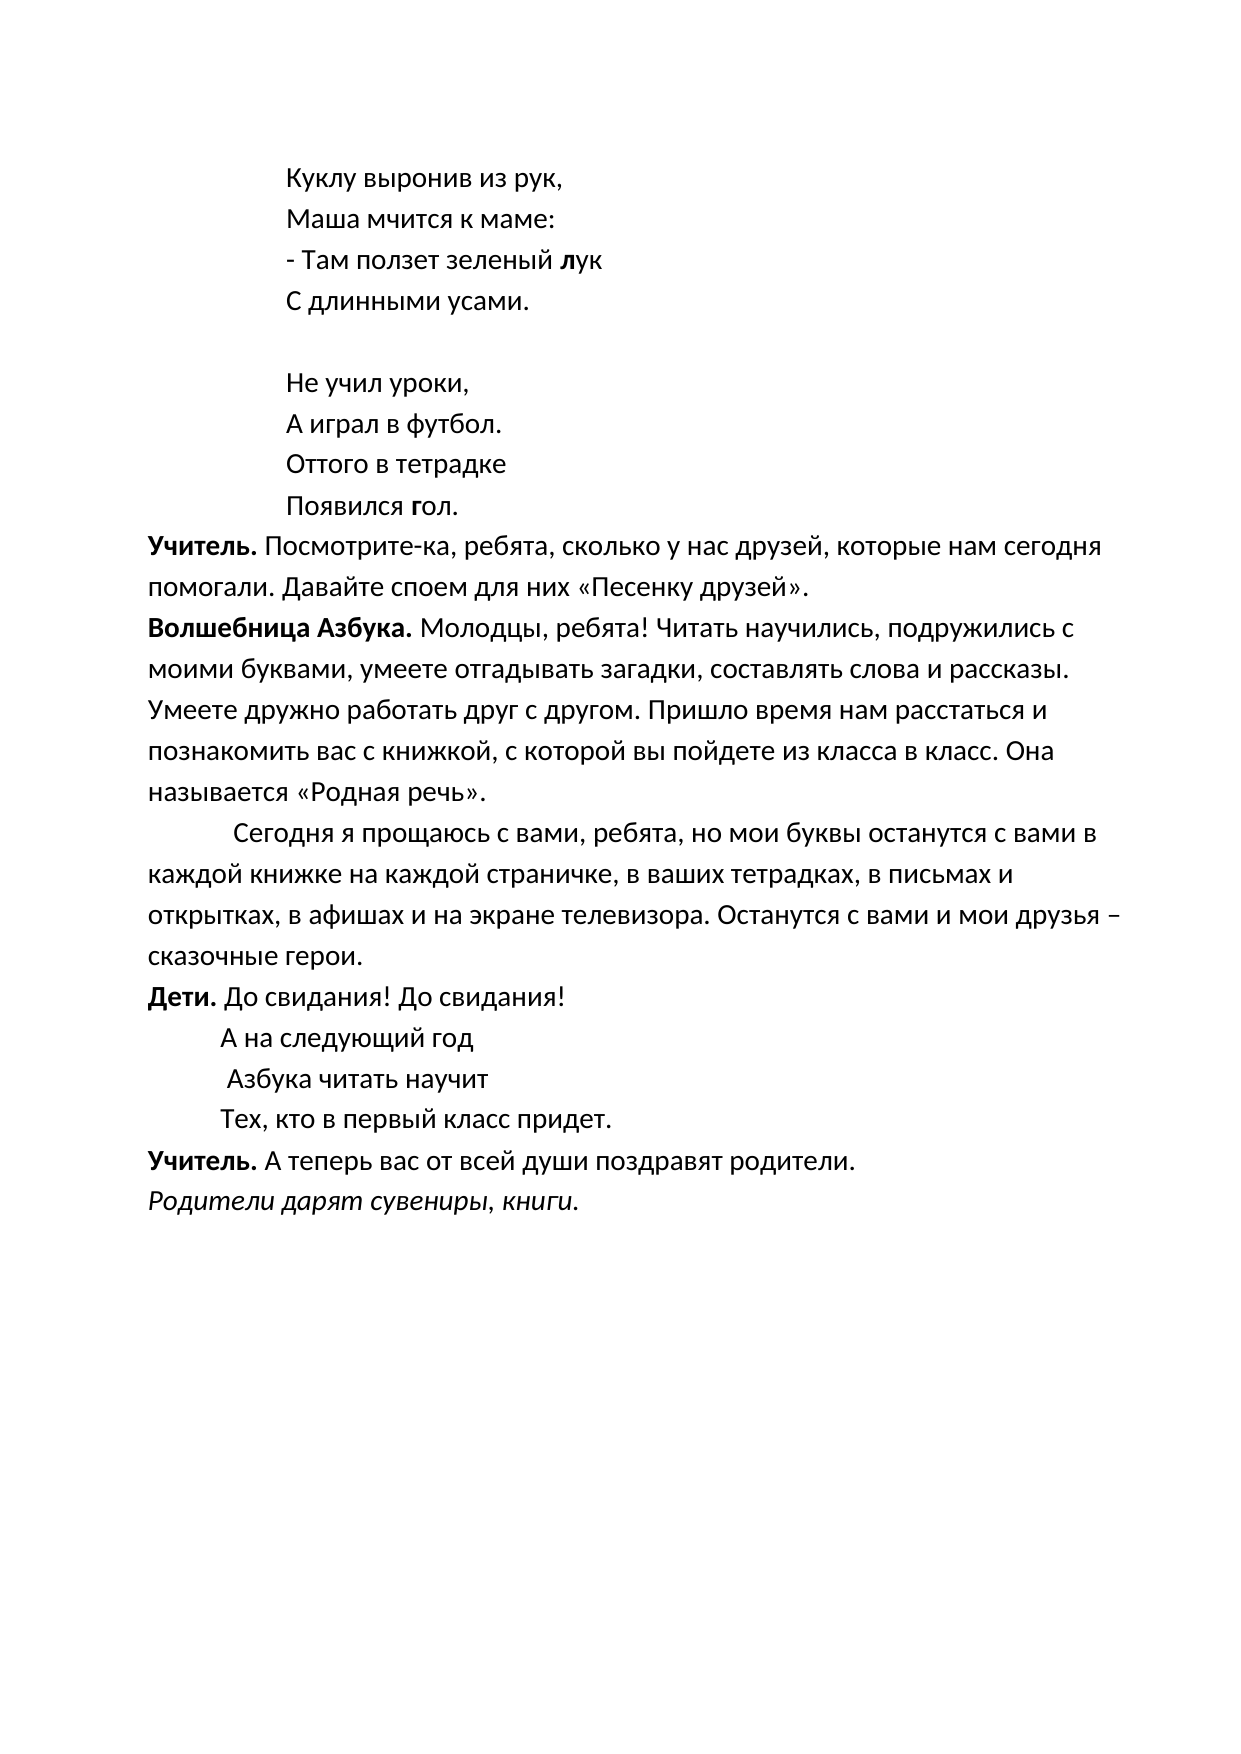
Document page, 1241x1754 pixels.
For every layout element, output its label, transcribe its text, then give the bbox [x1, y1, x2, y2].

list Азбука читать научит [148, 1060, 1152, 1095]
list Оттого в тетрадке [148, 446, 1152, 481]
list Волшебница Азбука. Молодцы, ребята! Читать научились, подружились с моими буквами, умеете отгадывать загадки, составлять слова и рассказы. Умеете дружно работать друг с другом. Пришло время нам расстаться и познакомить вас с книжкой, с которой вы пойдете из класса в класс. Она называется «Родная речь». [148, 609, 1152, 809]
list Появился гол. [148, 487, 1152, 522]
list Дети. До свидания! До свидания! [148, 978, 1152, 1013]
list - Там ползет зеленый лук [148, 241, 1152, 277]
list Куклу выронив из рук, [148, 159, 1152, 195]
list Не учил уроки, [148, 364, 1152, 399]
list Сегодня я прощаюсь с вами, ребята, но мои буквы останутся с вами в каждой книжке на каждой страничке, в ваших тетрадках, в письмах и открытках, в афишах и на экране телевизора. Останутся с вами и мои друзья – сказочные герои. [148, 814, 1152, 972]
list Маша мчится к маме: [148, 200, 1152, 236]
list Тех, кто в первый класс придет. [148, 1101, 1152, 1136]
list А играл в футбол. [148, 405, 1152, 440]
list С длинными усами. [148, 282, 1152, 317]
list Родители дарят сувениры, книги. [148, 1182, 1152, 1218]
list Учитель. А теперь вас от всей души поздравят родители. [148, 1142, 1152, 1177]
list Учитель. Посмотрите-ка, ребята, сколько у нас друзей, которые нам сегодня помогали. Давайте споем для них «Песенку друзей». [148, 527, 1152, 604]
list А на следующий год [148, 1019, 1152, 1054]
